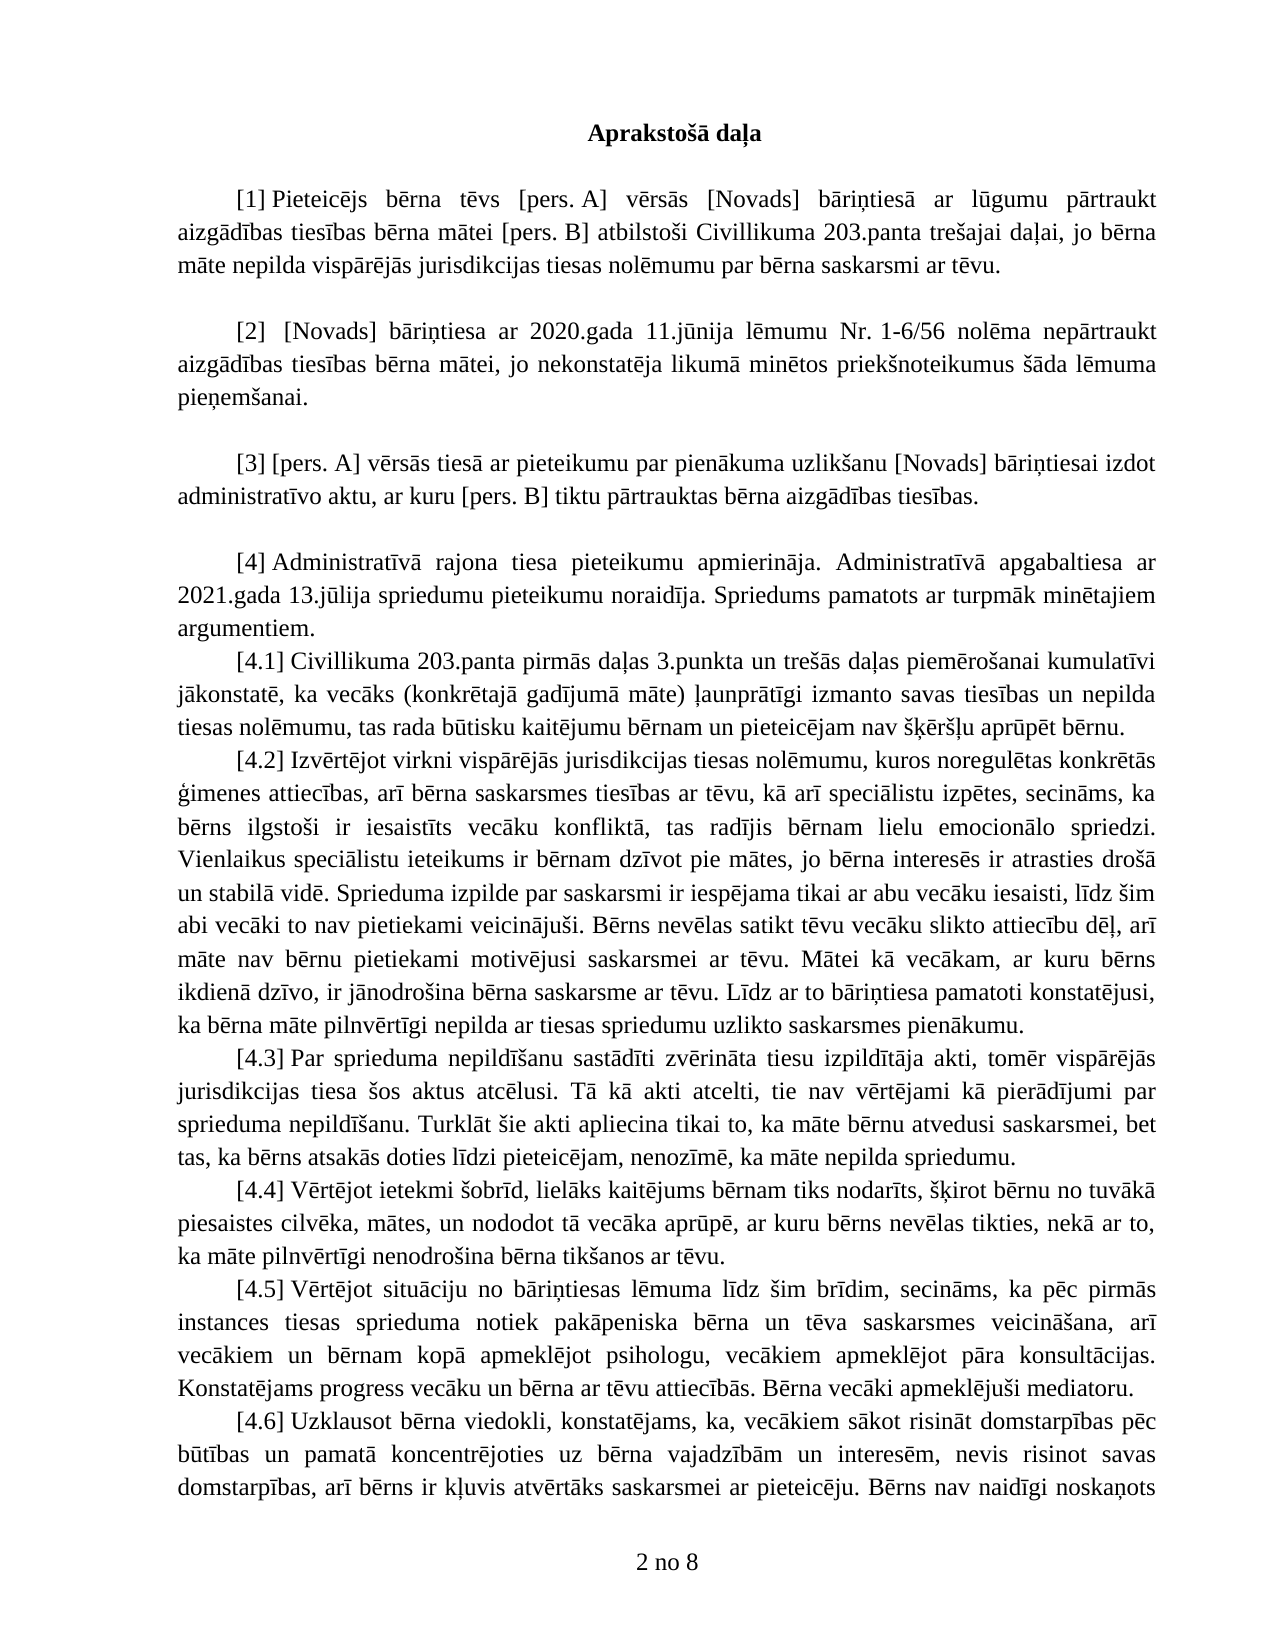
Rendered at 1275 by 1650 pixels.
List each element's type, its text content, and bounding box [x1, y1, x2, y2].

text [177, 1406, 1157, 1501]
text Aprakstošā daļa [177, 118, 1172, 147]
text [4] Administratīvā rajona tiesa pieteikumu apmierināja. Administratīvā apgabaltiesa ar 2021.gada 13.jūlija spriedumu pieteikumu noraidīja. Spriedums pamatots ar turpmāk minētajiem argumentiem. [177, 547, 1157, 642]
text [4.5] Vērtējot situāciju no bāriņtiesas lēmuma līdz šim brīdim, secināms, ka pēc pirmās instances tiesas sprieduma notiek pakāpeniska bērna un tēva saskarsmes veicināšana, arī vecākiem un bērnam kopā apmeklējot psihologu, vecākiem apmeklējot pāra konsultācijas. Konstatējams progress vecāku un bērna ar tēvu attiecībās. Bērna vecāki apmeklējuši mediatoru. [177, 1274, 1157, 1402]
text [2] [Novads] bāriņtiesa ar 2020.gada 11.jūnija lēmumu Nr. 1-6/56 nolēma nepārtraukt aizgādības tiesības bērna mātei, jo nekonstatēja likumā minētos priekšnoteikumus šāda lēmuma pieņemšanai. [177, 316, 1157, 411]
text [4.3] Par sprieduma nepildīšanu sastādīti zvērināta tiesu izpildītāja akti, tomēr vispārējās jurisdikcijas tiesa šos aktus atcēlusi. Tā kā akti atcelti, tie nav vērtējami kā pierādījumi par sprieduma nepildīšanu. Turklāt šie akti apliecina tikai to, ka māte bērnu atvedusi saskarsmei, bet tas, ka bērns atsakās doties līdzi pieteicējam, nenozīmē, ka māte nepilda spriedumu. [177, 1043, 1157, 1171]
text [4.1] Civillikuma 203.panta pirmās daļas 3.punkta un trešās daļas piemērošanai kumulatīvi jākonstatē, ka vecāks (konkrētajā gadījumā māte) ļaunprātīgi izmanto savas tiesības un nepilda tiesas nolēmumu, tas rada būtisku kaitējumu bērnam un pieteicējam nav šķēršļu aprūpēt bērnu. [177, 646, 1157, 741]
text [4.4] Vērtējot ietekmi šobrīd, lielāks kaitējums bērnam tiks nodarīts, šķirot bērnu no tuvākā piesaistes cilvēka, mātes, un nododot tā vecāka aprūpē, ar kuru bērns nevēlas tikties, nekā ar to, ka māte pilnvērtīgi nenodrošina bērna tikšanos ar tēvu. [177, 1175, 1157, 1269]
text [4.2] Izvērtējot virkni vispārējās jurisdikcijas tiesas nolēmumu, kuros noregulētas konkrētās ģimenes attiecības, arī bērna saskarsmes tiesības ar tēvu, kā arī speciālistu izpētes, secināms, ka bērns ilgstoši ir iesaistīts vecāku konfliktā, tas radījis bērnam lielu emocionālo spriedzi. Vienlaikus speciālistu ieteikums ir bērnam dzīvot pie mātes, jo bērna interesēs ir atrasties drošā un stabilā vidē. Sprieduma izpilde par saskarsmi ir iespējama tikai ar abu vecāku iesaisti, līdz šim abi vecāki to nav pietiekami veicinājuši. Bērns nevēlas satikt tēvu vecāku slikto attiecību dēļ, arī māte nav bērnu pietiekami motivējusi saskarsmei ar tēvu. Mātei kā vecākam, ar kuru bērns ikdienā dzīvo, ir jānodrošina bērna saskarsme ar tēvu. Līdz ar to bāriņtiesa pamatoti konstatējusi, ka bērna māte pilnvērtīgi nepilda ar tiesas spriedumu uzlikto saskarsmes pienākumu. [177, 746, 1157, 1038]
text [1] Pieteicējs bērna tēvs [pers. A] vērsās [Novads] bāriņtiesā ar lūgumu pārtraukt aizgādības tiesības bērna mātei [pers. B] atbilstoši Civillikuma 203.panta trešajai daļai, jo bērna māte nepilda vispārējās jurisdikcijas tiesas nolēmumu par bērna saskarsmi ar tēvu. [177, 184, 1157, 279]
text [3] [pers. A] vērsās tiesā ar pieteikumu par pienākuma uzlikšanu [Novads] bāriņtiesai izdot administratīvo aktu, ar kuru [pers. B] tiktu pārtrauktas bērna aizgādības tiesības. [177, 448, 1157, 510]
